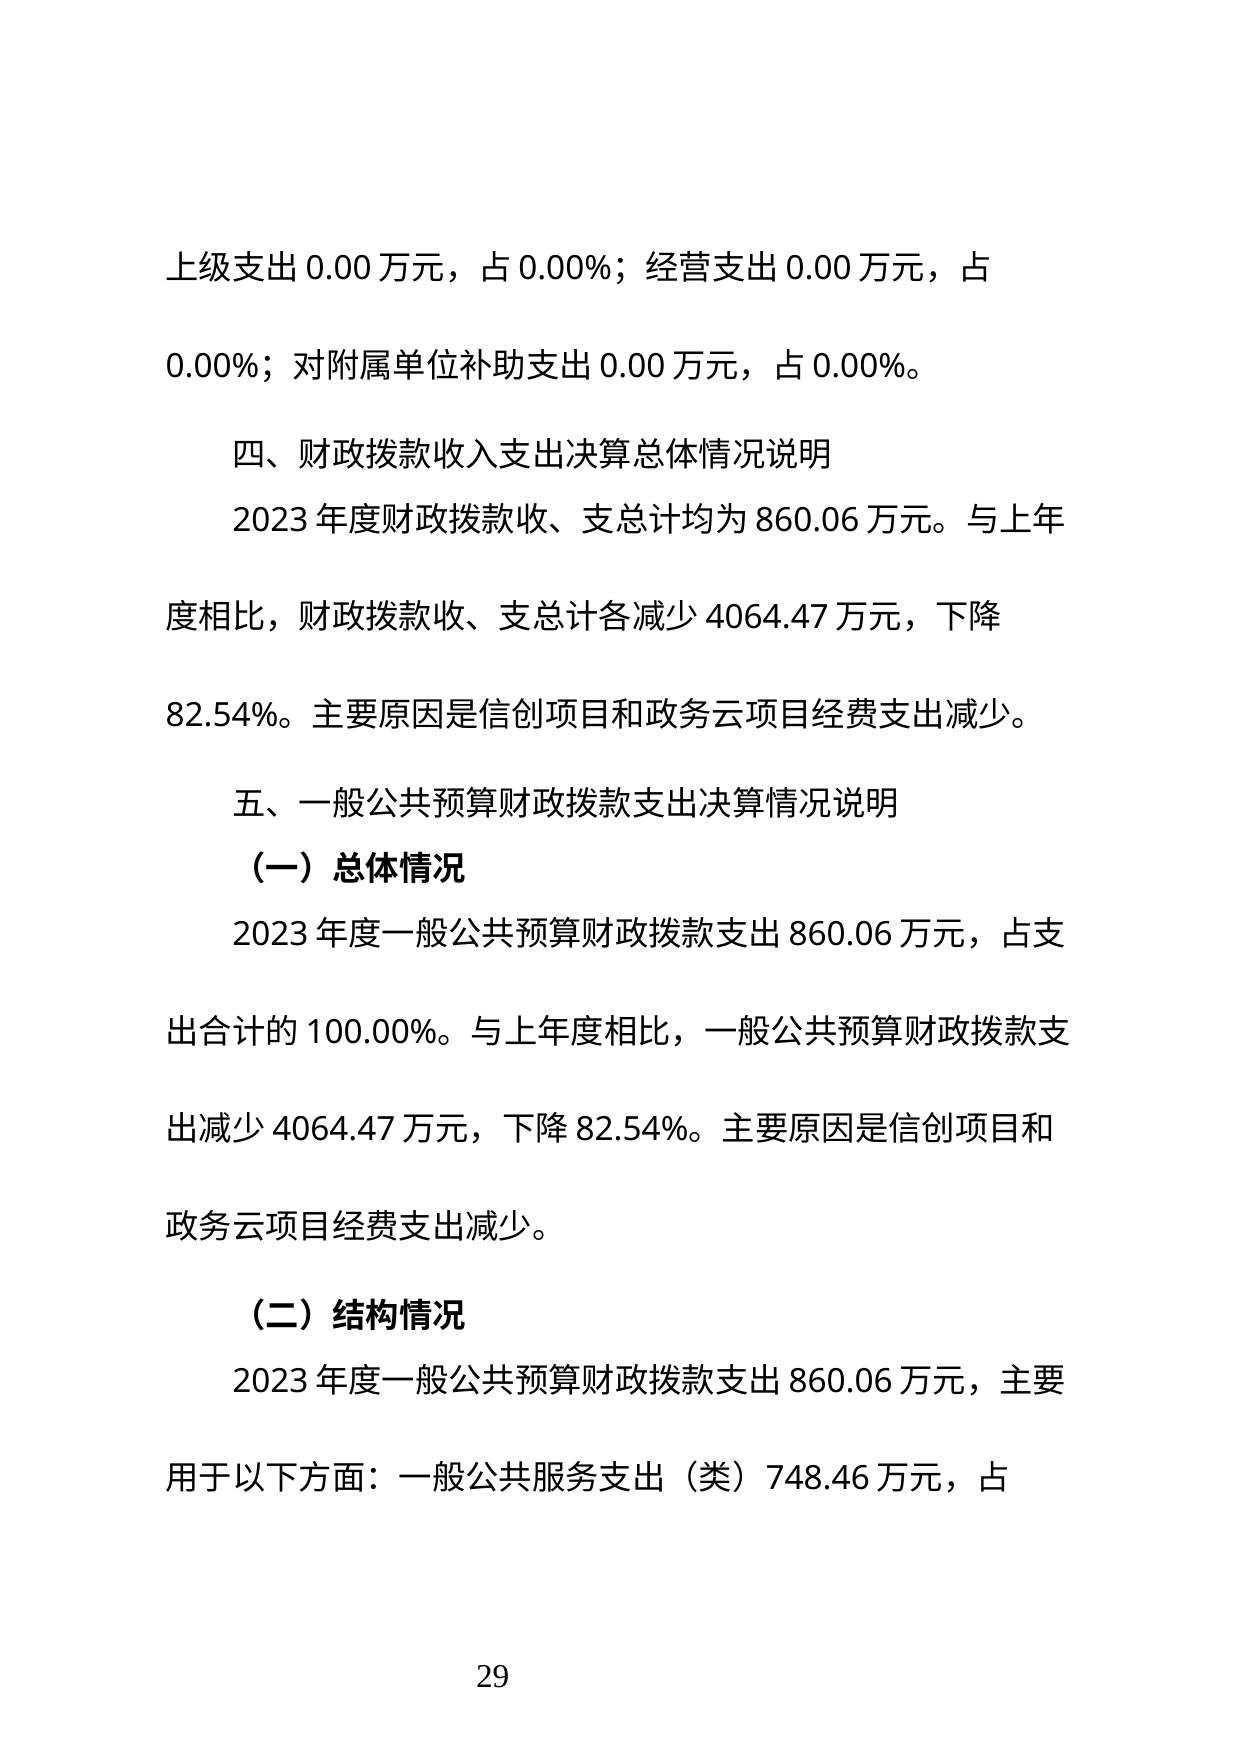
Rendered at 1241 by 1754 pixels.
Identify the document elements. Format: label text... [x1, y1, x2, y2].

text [165, 1345, 1087, 1508]
text 五、一般公共预算财政拨款支出决算情况说明 [165, 769, 1087, 834]
text 2023年度财政拨款收、支总计均为860.06万元。与上年度相比，财政拨款收、支总计各减少4064.47万元，下降82.54%。主要原因是信创项目和政务云项目经费支出减少。 [165, 484, 1087, 744]
text 2023年度一般公共预算财政拨款支出860.06万元，占支出合计的100.00%。与上年度相比，一般公共预算财政拨款支出减少4064.47万元，下降82.54%。主要原因是信创项目和政务云项目经费支出减少。 [165, 899, 1087, 1256]
text （一）总体情况 [165, 834, 1087, 899]
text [165, 233, 1087, 395]
text 四、财政拨款收入支出决算总体情况说明 [165, 419, 1087, 484]
text （二）结构情况 [165, 1280, 1087, 1345]
